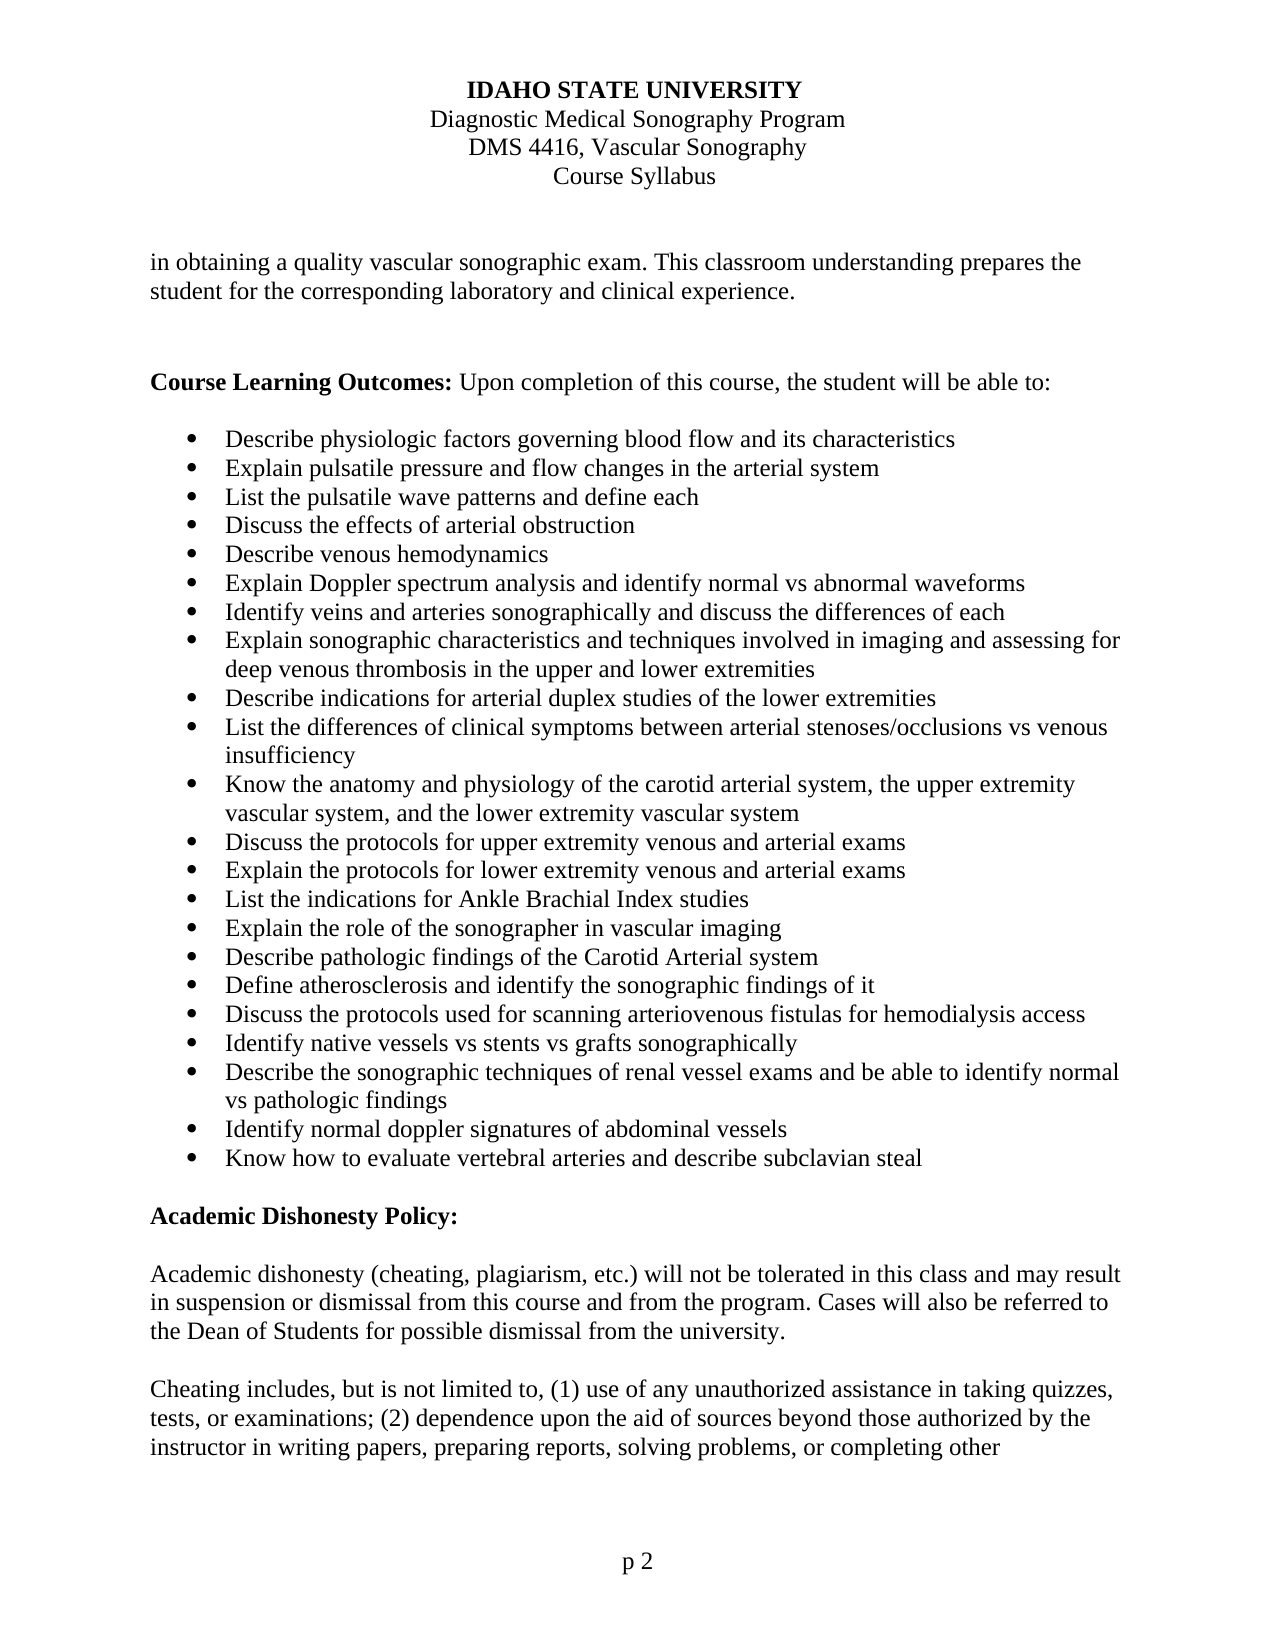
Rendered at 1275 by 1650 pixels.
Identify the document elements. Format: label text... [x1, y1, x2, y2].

list Describe pathologic findings of the Carotid Arterial system [187, 942, 1125, 970]
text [150, 1374, 1125, 1460]
list Discuss the protocols used for scanning arteriovenous fistulas for hemodialysis access [187, 999, 1125, 1028]
list Describe physiologic factors governing blood flow and its characteristics [187, 424, 1125, 453]
list List the indications for Ankle Brachial Index studies [187, 884, 1125, 913]
text Academic dishonesty (cheating, plagiarism, etc.) will not be tolerated in this class and may result in suspension or dismissal from this course and from the program. Cases will also be referred to the Dean of Students for possible dismissal from the university. [150, 1259, 1125, 1345]
list List the pulsatile wave patterns and define each [187, 482, 1125, 510]
list Discuss the effects of arterial obstruction [187, 510, 1125, 539]
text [150, 247, 1125, 305]
list Know how to evaluate vertebral arteries and describe subclavian steal [187, 1143, 1125, 1172]
list Identify veins and arteries sonographically and discuss the differences of each [187, 597, 1125, 625]
list Identify native vessels vs stents vs grafts sonographically [187, 1028, 1125, 1057]
list Explain sonographic characteristics and techniques involved in imaging and assessing for deep venous thrombosis in the upper and lower extremities [187, 625, 1125, 683]
list Know the anatomy and physiology of the carotid arterial system, the upper extremity vascular system, and the lower extremity vascular system [187, 769, 1125, 827]
text Academic Dishonesty Policy: [150, 1201, 1125, 1229]
list Describe the sonographic techniques of renal vessel exams and be able to identify normal vs pathologic findings [187, 1057, 1125, 1114]
list Define atherosclerosis and identify the sonographic findings of it [187, 970, 1125, 999]
list Discuss the protocols for upper extremity venous and arterial exams [187, 827, 1125, 855]
list Explain the protocols for lower extremity venous and arterial exams [187, 855, 1125, 884]
list Describe venous hemodynamics [187, 539, 1125, 568]
list Describe indications for arterial duplex studies of the lower extremities [187, 683, 1125, 712]
list Identify normal doppler signatures of abdominal vessels [187, 1114, 1125, 1143]
list Explain Doppler spectrum analysis and identify normal vs abnormal waveforms [187, 568, 1125, 597]
list Explain pulsatile pressure and flow changes in the arterial system [187, 453, 1125, 482]
text Course Learning Outcomes: Upon completion of this course, the student will be able to: [150, 367, 1125, 395]
list List the differences of clinical symptoms between arterial stenoses/occlusions vs venous insufficiency [187, 712, 1125, 769]
list Explain the role of the sonographer in vascular imaging [187, 913, 1125, 942]
